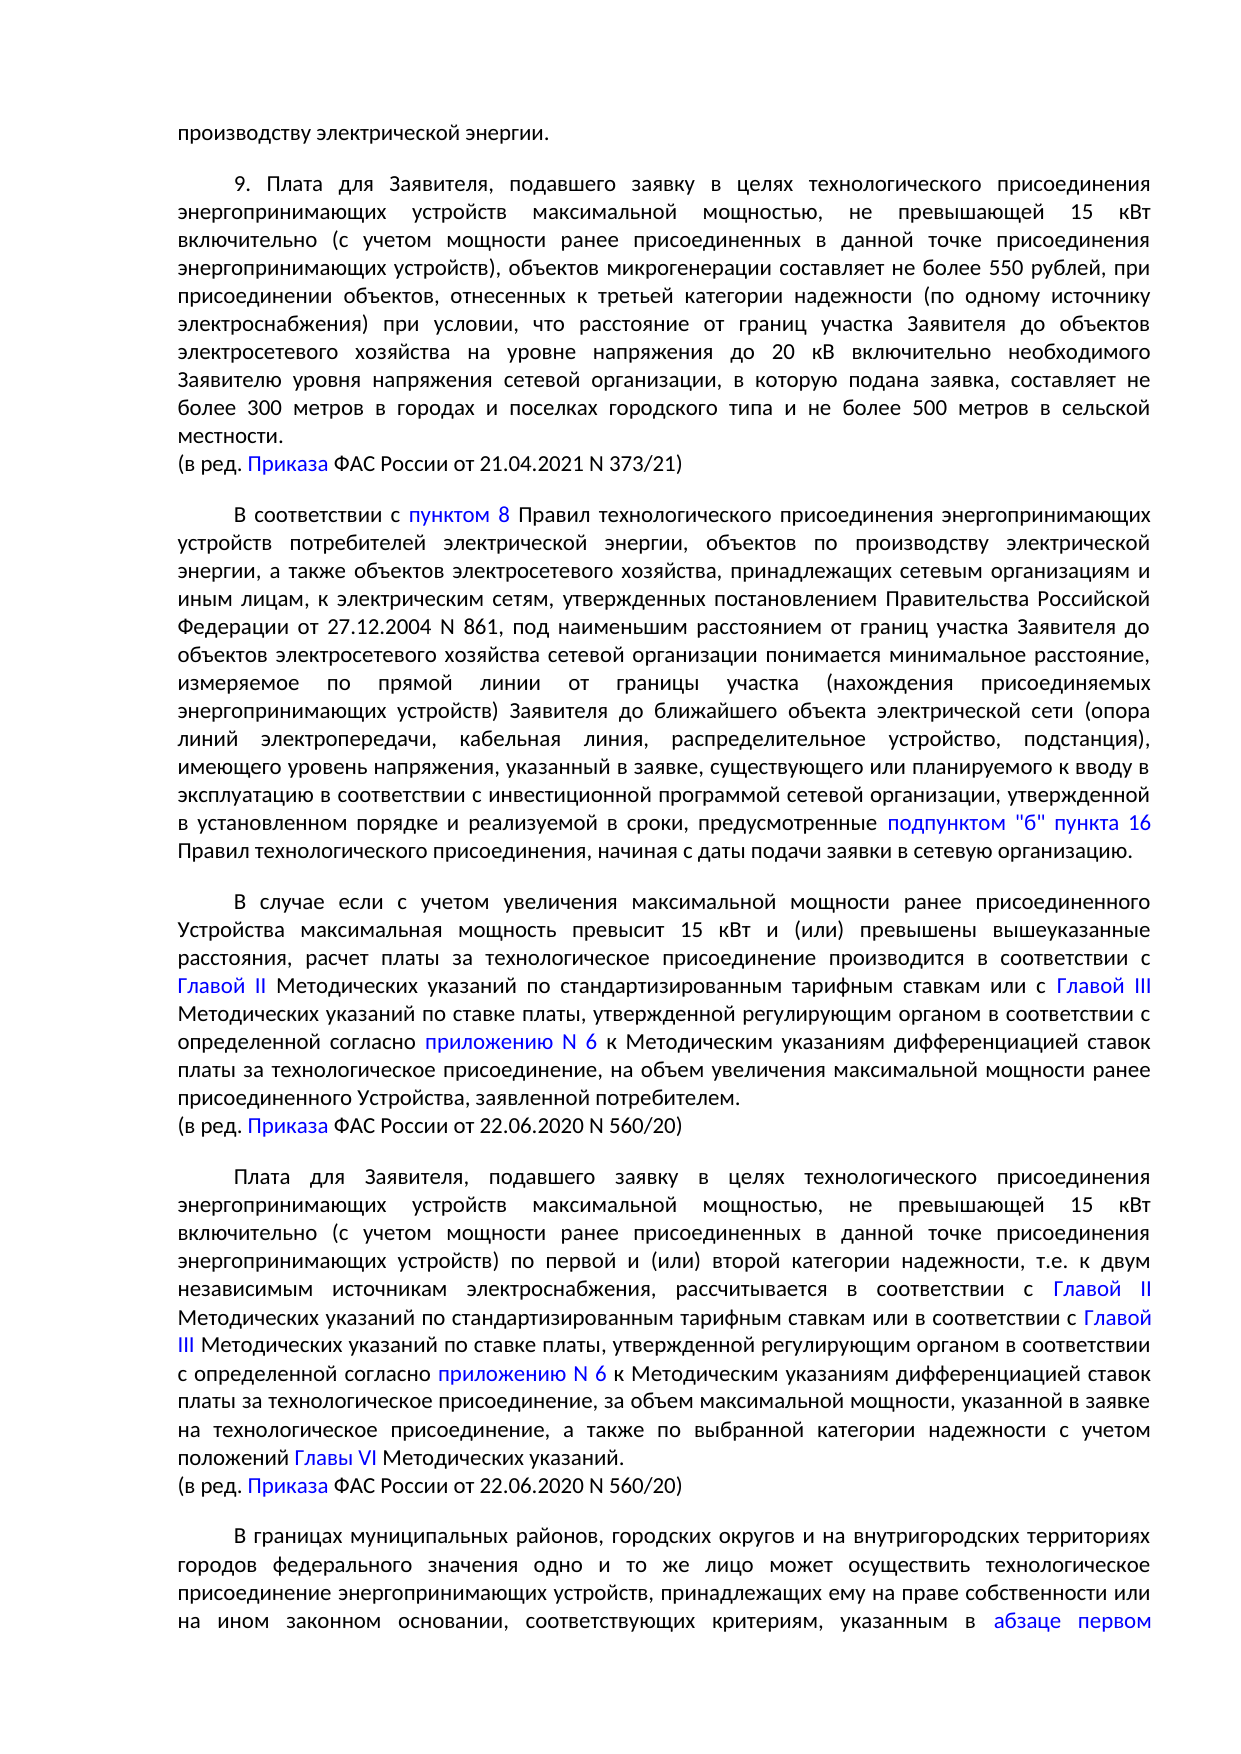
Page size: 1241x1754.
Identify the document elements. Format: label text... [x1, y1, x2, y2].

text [177, 118, 1152, 146]
text Плата для Заявителя, подавшего заявку в целях технологического присоединения энергопринимающих устройств максимальной мощностью, не превышающей 15 кВт включительно (с учетом мощности ранее присоединенных в данной точке присоединения энергопринимающих устройств) по первой и (или) второй категории надежности, т.е. к двум независимым источникам электроснабжения, рассчитывается в соответствии с Главой II Методических указаний по стандартизированным тарифным ставкам или в соответствии с Главой III Методических указаний по ставке платы, утвержденной регулирующим органом в соответствии с определенной согласно приложению N 6 к Методическим указаниям дифференциацией ставок платы за технологическое присоединение, за объем максимальной мощности, указанной в заявке на технологическое присоединение, а также по выбранной категории надежности с учетом положений Главы VI Методических указаний. [177, 1162, 1152, 1471]
text (в ред. Приказа ФАС России от 22.06.2020 N 560/20) [177, 1471, 1152, 1499]
text (в ред. Приказа ФАС России от 22.06.2020 N 560/20) [177, 1112, 1152, 1139]
text (в ред. Приказа ФАС России от 21.04.2021 N 373/21) [177, 449, 1152, 477]
text В соответствии с пунктом 8 Правил технологического присоединения энергопринимающих устройств потребителей электрической энергии, объектов по производству электрической энергии, а также объектов электросетевого хозяйства, принадлежащих сетевым организациям и иным лицам, к электрическим сетям, утвержденных постановлением Правительства Российской Федерации от 27.12.2004 N 861, под наименьшим расстоянием от границ участка Заявителя до объектов электросетевого хозяйства сетевой организации понимается минимальное расстояние, измеряемое по прямой линии от границы участка (нахождения присоединяемых энергопринимающих устройств) Заявителя до ближайшего объекта электрической сети (опора линий электропередачи, кабельная линия, распределительное устройство, подстанция), имеющего уровень напряжения, указанный в заявке, существующего или планируемого к вводу в эксплуатацию в соответствии с инвестиционной программой сетевой организации, утвержденной в установленном порядке и реализуемой в сроки, предусмотренные подпунктом "б" пункта 16 Правил технологического присоединения, начиная с даты подачи заявки в сетевую организацию. [177, 500, 1152, 864]
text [177, 1522, 1152, 1634]
text В случае если с учетом увеличения максимальной мощности ранее присоединенного Устройства максимальная мощность превысит 15 кВт и (или) превышены вышеуказанные расстояния, расчет платы за технологическое присоединение производится в соответствии с Главой II Методических указаний по стандартизированным тарифным ставкам или с Главой III Методических указаний по ставке платы, утвержденной регулирующим органом в соответствии с определенной согласно приложению N 6 к Методическим указаниям дифференциацией ставок платы за технологическое присоединение, на объем увеличения максимальной мощности ранее присоединенного Устройства, заявленной потребителем. [177, 887, 1152, 1112]
text 9. Плата для Заявителя, подавшего заявку в целях технологического присоединения энергопринимающих устройств максимальной мощностью, не превышающей 15 кВт включительно (с учетом мощности ранее присоединенных в данной точке присоединения энергопринимающих устройств), объектов микрогенерации составляет не более 550 рублей, при присоединении объектов, отнесенных к третьей категории надежности (по одному источнику электроснабжения) при условии, что расстояние от границ участка Заявителя до объектов электросетевого хозяйства на уровне напряжения до 20 кВ включительно необходимого Заявителю уровня напряжения сетевой организации, в которую подана заявка, составляет не более 300 метров в городах и поселках городского типа и не более 500 метров в сельской местности. [177, 169, 1152, 449]
